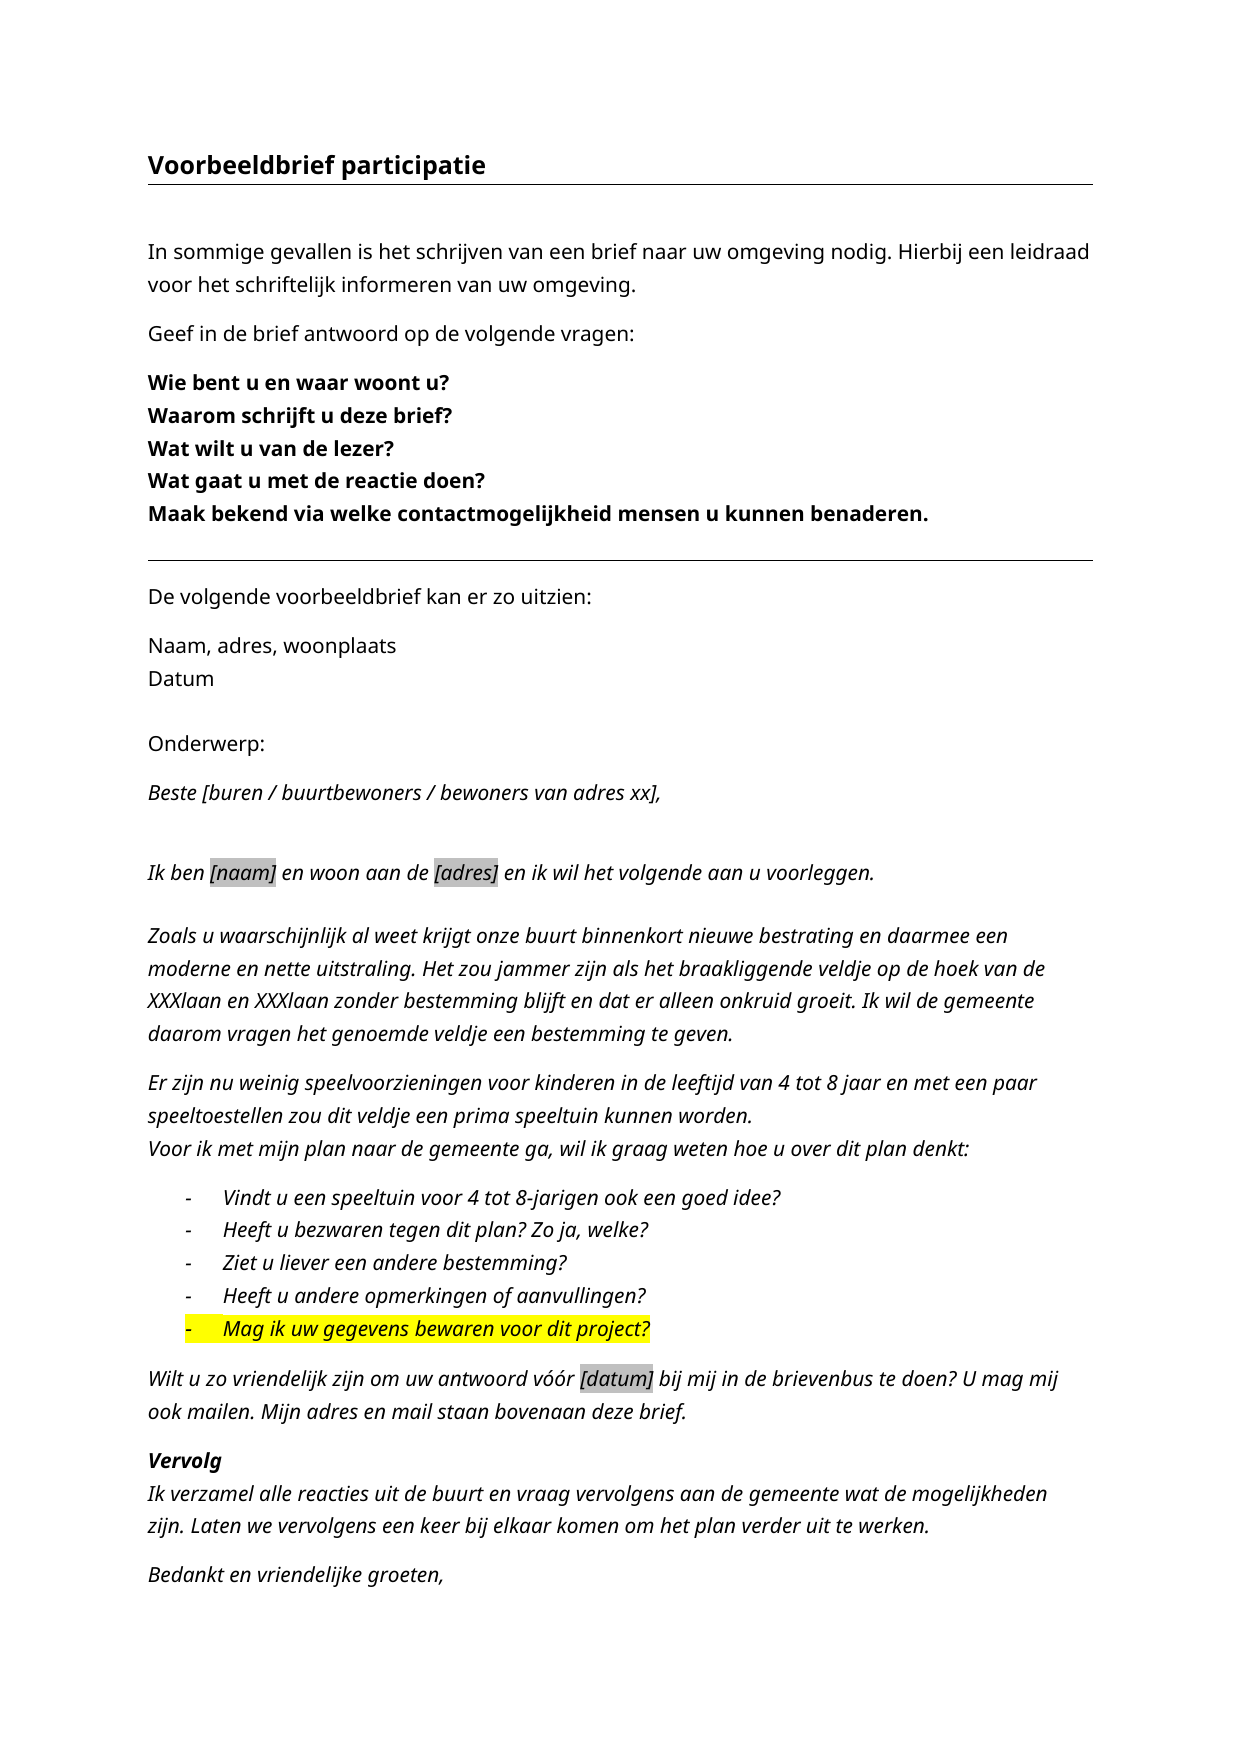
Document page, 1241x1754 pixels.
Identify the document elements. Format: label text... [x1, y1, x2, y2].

text Geef in de brief antwoord op de volgende vragen: [148, 319, 1093, 348]
text Voorbeeldbrief participatie [148, 148, 1093, 184]
text De volgende voorbeeldbrief kan er zo uitzien: [148, 582, 1093, 610]
text Wie bent u en waar woont u? Waarom schrijft u deze brief? Wat wilt u van de lezer? Wat gaat u met de reactie doen? Maak bekend via welke contactmogelijkheid mensen u kunnen benaderen. [148, 368, 1093, 560]
list Heeft u bezwaren tegen dit plan? Zo ja, welke? [185, 1216, 1093, 1244]
text Datum [148, 664, 1093, 692]
text Bedankt en vriendelijke groeten, [148, 1561, 1093, 1589]
list Heeft u andere opmerkingen of aanvullingen? [185, 1281, 1093, 1309]
text Naam, adres, woonplaats [148, 631, 1093, 659]
text In sommige gevallen is het schrijven van een brief naar uw omgeving nodig. Hierbij een leidraad voor het schriftelijk informeren van uw omgeving. [148, 207, 1093, 298]
text Vervolg Ik verzamel alle reacties uit de buurt en vraag vervolgens aan de gemeente wat de mogelijkheden zijn. Laten we vervolgens een keer bij elkaar komen om het plan verder uit te werken. [148, 1446, 1093, 1540]
text Beste [buren / buurtbewoners / bewoners van adres xx], [148, 778, 1093, 807]
list Ziet u liever een andere bestemming? [185, 1248, 1093, 1277]
list Vindt u een speeltuin voor 4 tot 8-jarigen ook een goed idee? [185, 1183, 1093, 1211]
list Mag ik uw gegevens bewaren voor dit project? [185, 1313, 1093, 1343]
text Ik ben [naam] en woon aan de [adres] en ik wil het volgende aan u voorleggen. Zoals u waarschijnlijk al weet krijgt onze buurt binnenkort nieuwe bestrating en daarmee een moderne en nette uitstraling. Het zou jammer zijn als het braakliggende veldje op de hoek van de XXXlaan en XXXlaan zonder bestemming blijft en dat er alleen onkruid groeit. Ik wil de gemeente daarom vragen het genoemde veldje een bestemming te geven. [148, 827, 1093, 1048]
text Wilt u zo vriendelijk zijn om uw antwoord vóór [datum] bij mij in de brievenbus te doen? U mag mij ook mailen. Mijn adres en mail staan bovenaan deze brief. [148, 1364, 1093, 1425]
text Onderwerp: [148, 729, 1093, 757]
text Er zijn nu weinig speelvoorzieningen voor kinderen in de leeftijd van 4 tot 8 jaar en met een paar speeltoestellen zou dit veldje een prima speeltuin kunnen worden. Voor ik met mijn plan naar de gemeente ga, wil ik graag weten hoe u over dit plan denkt: [148, 1068, 1093, 1162]
